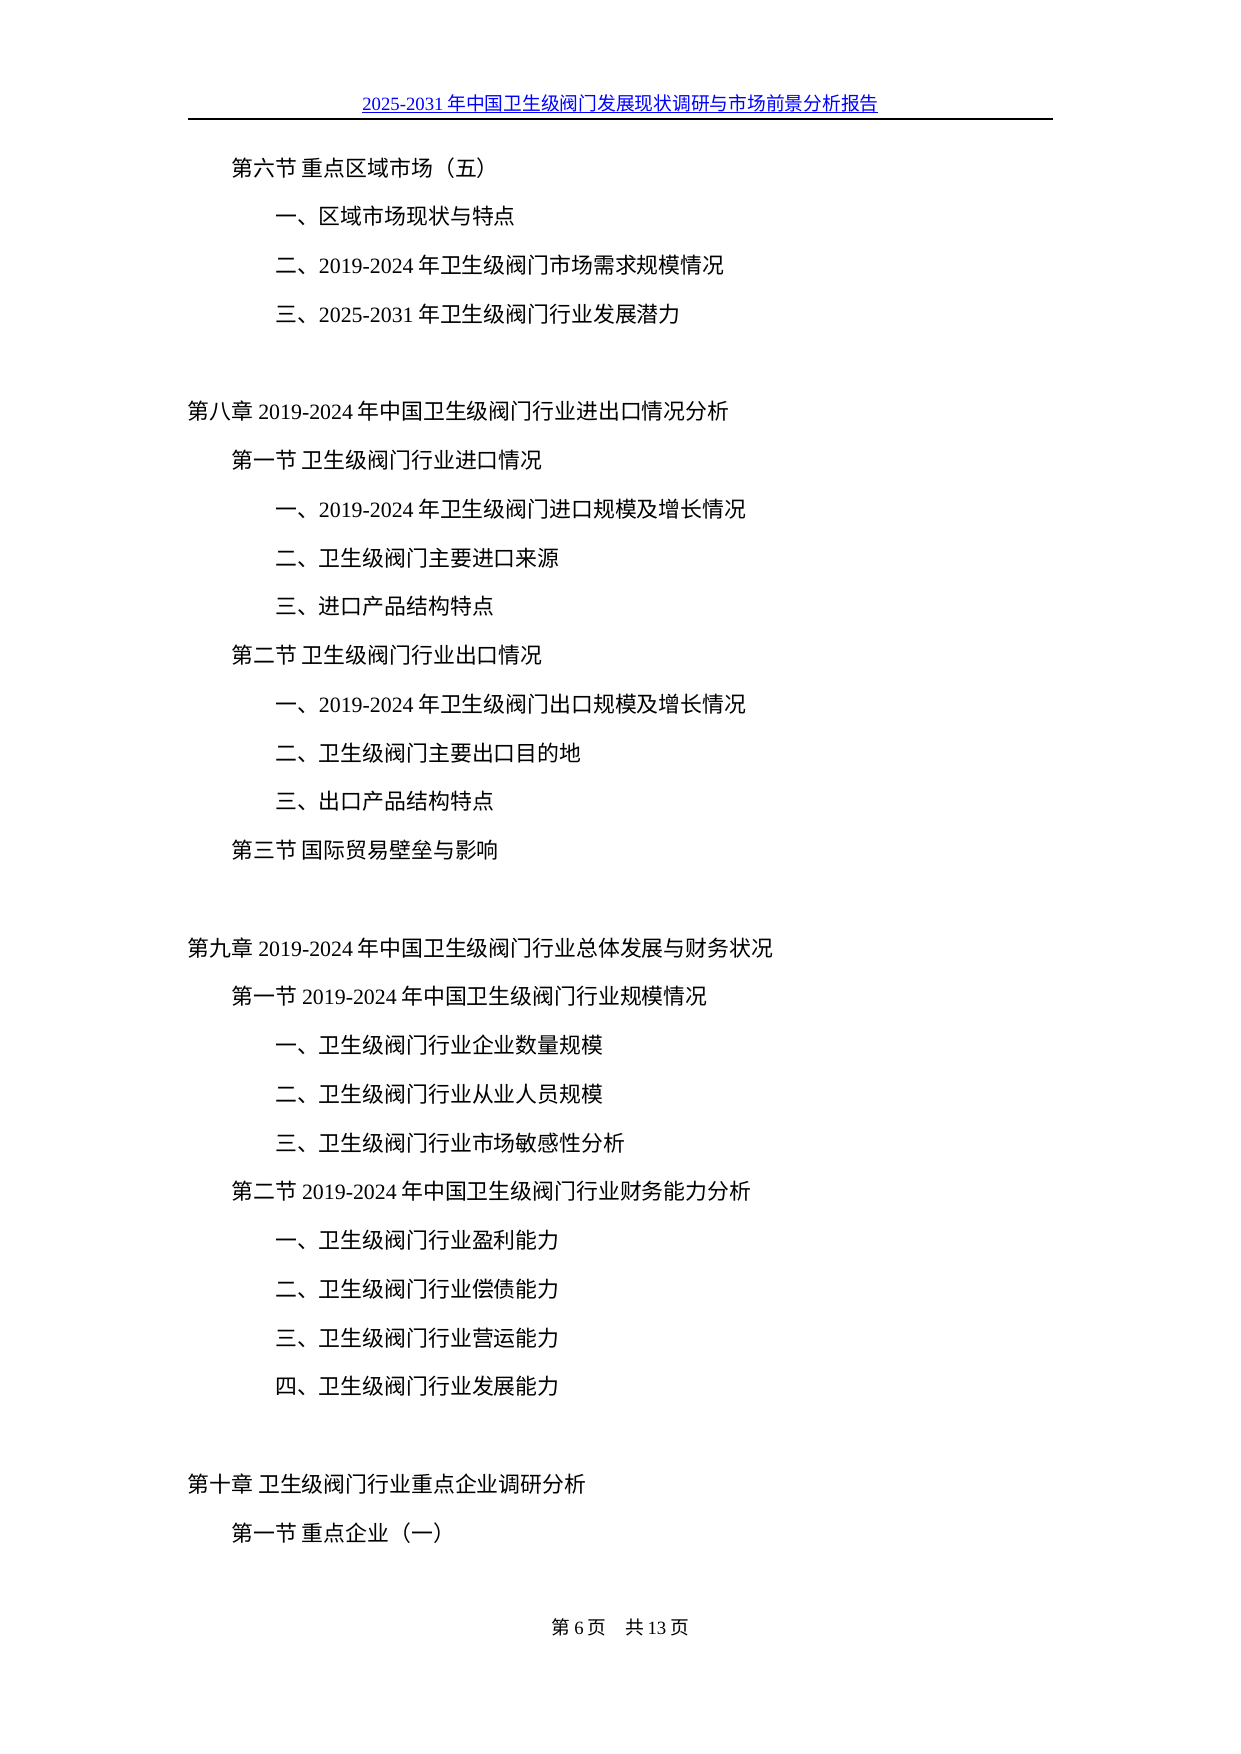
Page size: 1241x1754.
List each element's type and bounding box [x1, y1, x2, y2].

text [187, 150, 1053, 1548]
